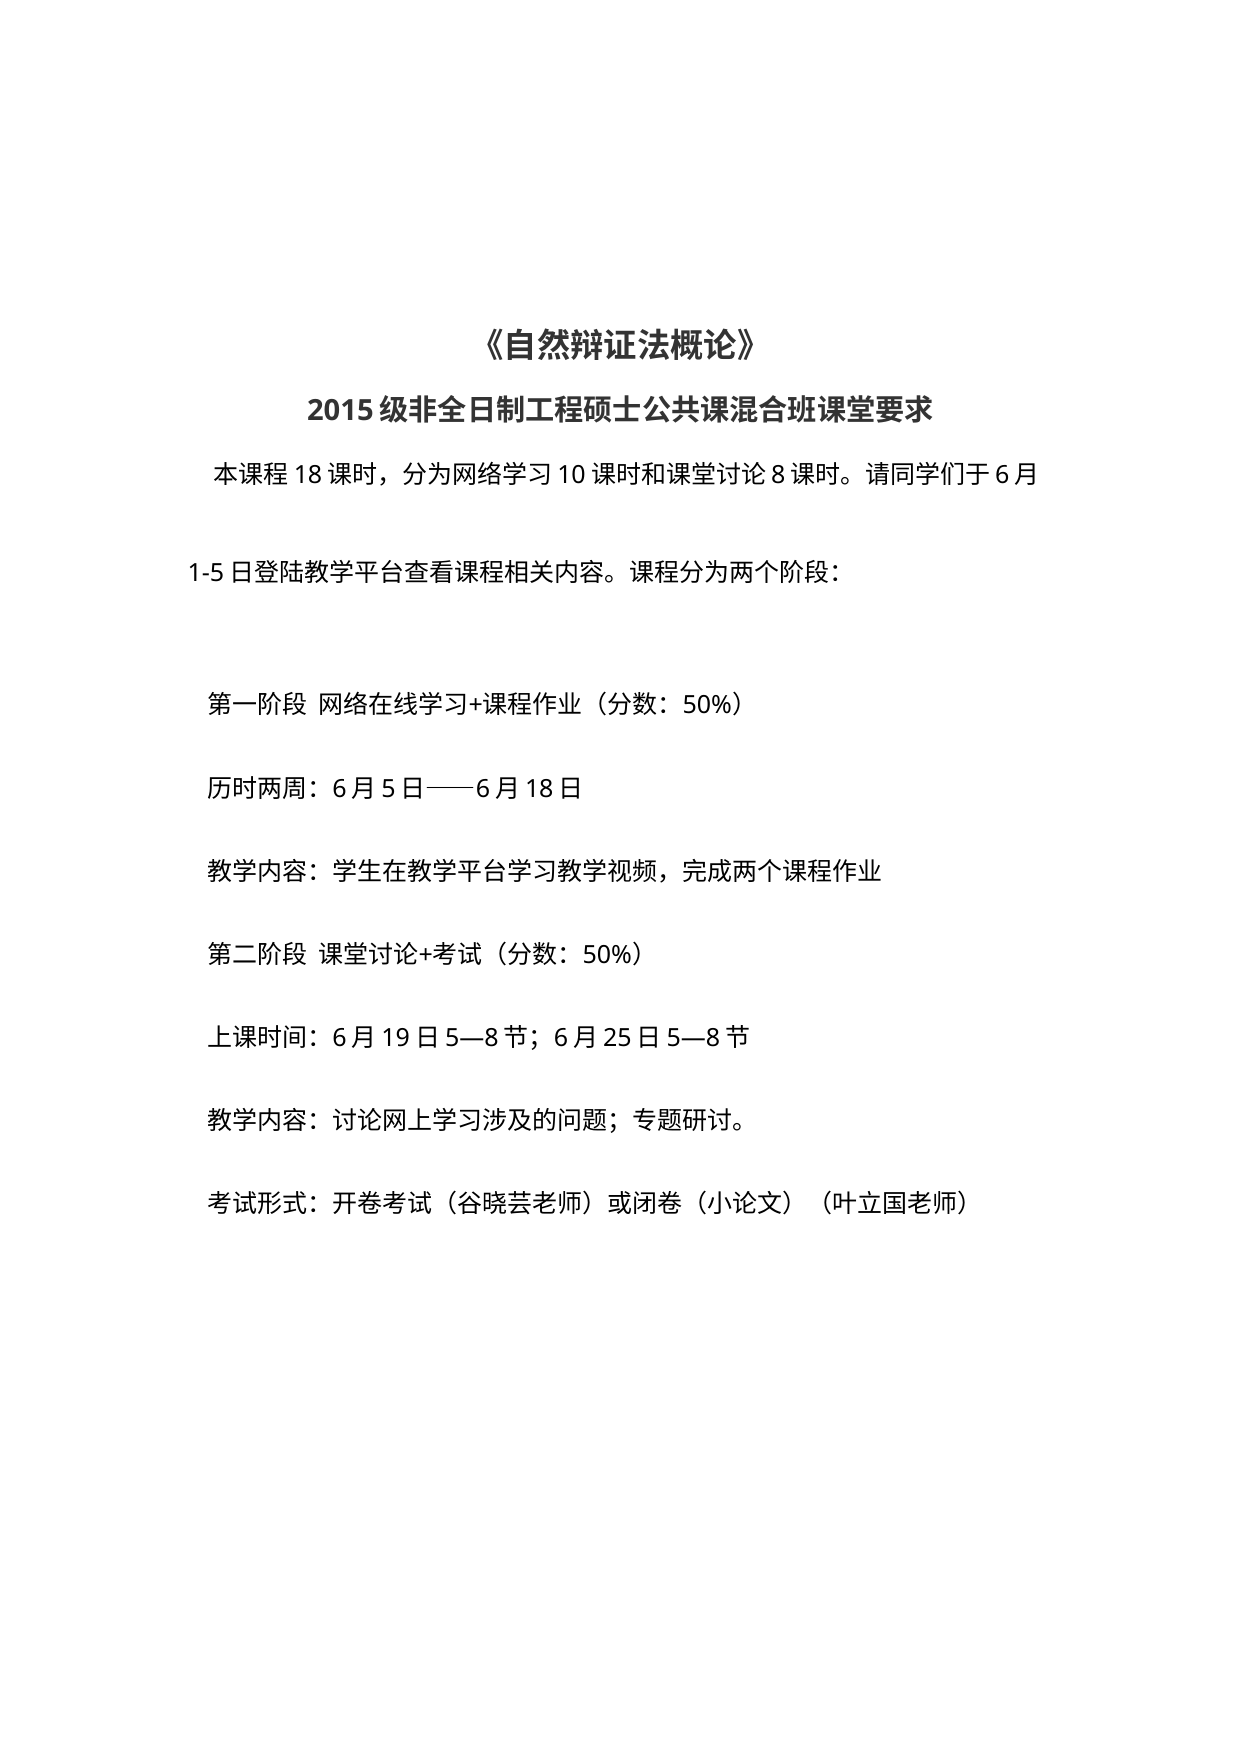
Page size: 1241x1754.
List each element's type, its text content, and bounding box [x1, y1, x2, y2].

text 上课时间：6月19日5—8节；6月25日5—8节 [187, 1003, 1053, 1068]
text 教学内容：讨论网上学习涉及的问题；专题研讨。 [187, 1086, 1053, 1151]
text 考试形式：开卷考试（谷晓芸老师）或闭卷（小论文）（叶立国老师） [187, 1169, 1053, 1234]
text 第二阶段 课堂讨论+考试（分数：50%） [187, 920, 1053, 985]
text 教学内容：学生在教学平台学习教学视频，完成两个课程作业 [187, 837, 1053, 902]
text 《自然辩证法概论》 [187, 310, 1053, 375]
text 第一阶段 网络在线学习+课程作业（分数：50%） [187, 671, 1053, 736]
text 本课程18课时，分为网络学习10课时和课堂讨论8课时。请同学们于6月1-5日登陆教学平台查看课程相关内容。课程分为两个阶段： [187, 440, 1053, 603]
text 2015级非全日制工程硕士公共课混合班课堂要求 [187, 375, 1053, 440]
text 历时两周：6月5日——6月18日 [187, 754, 1053, 819]
